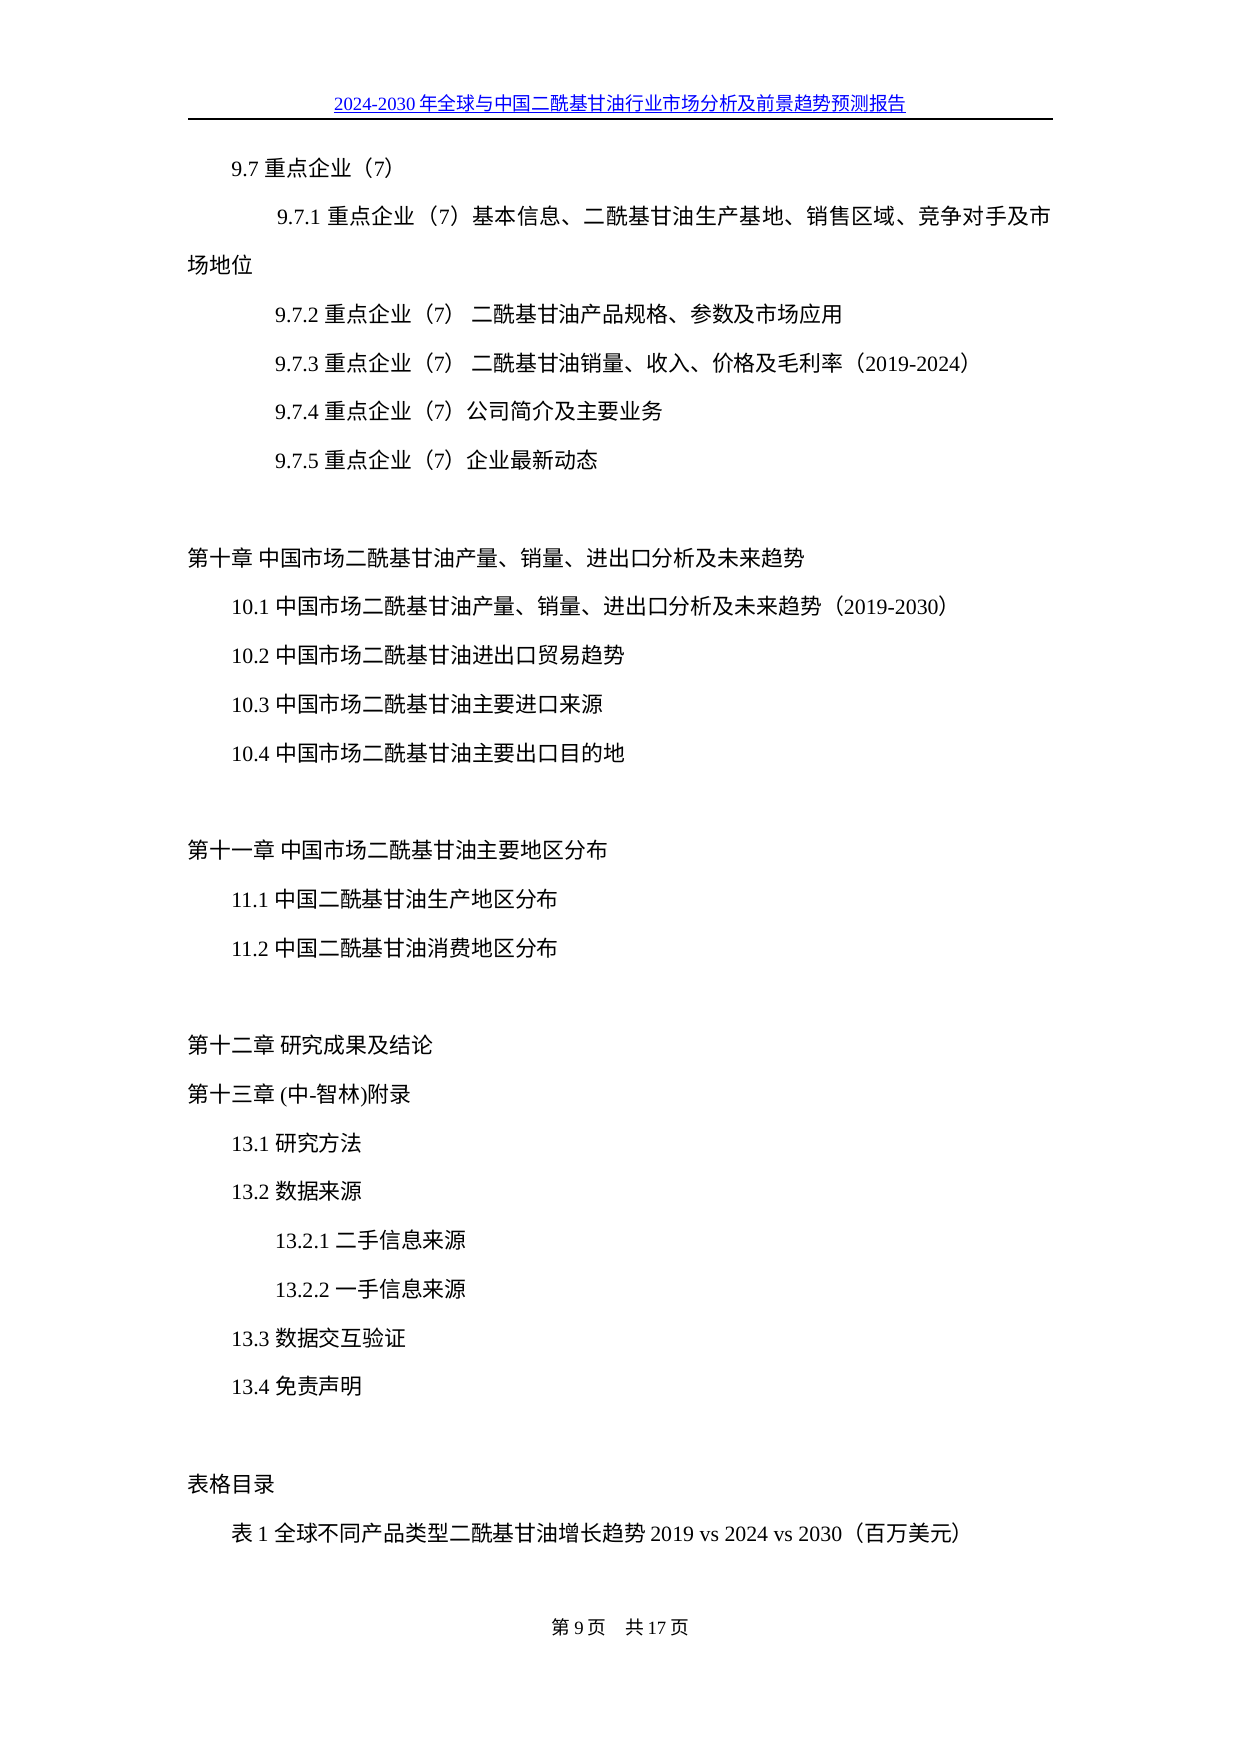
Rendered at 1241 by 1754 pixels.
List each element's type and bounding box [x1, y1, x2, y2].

text [187, 150, 1053, 1548]
